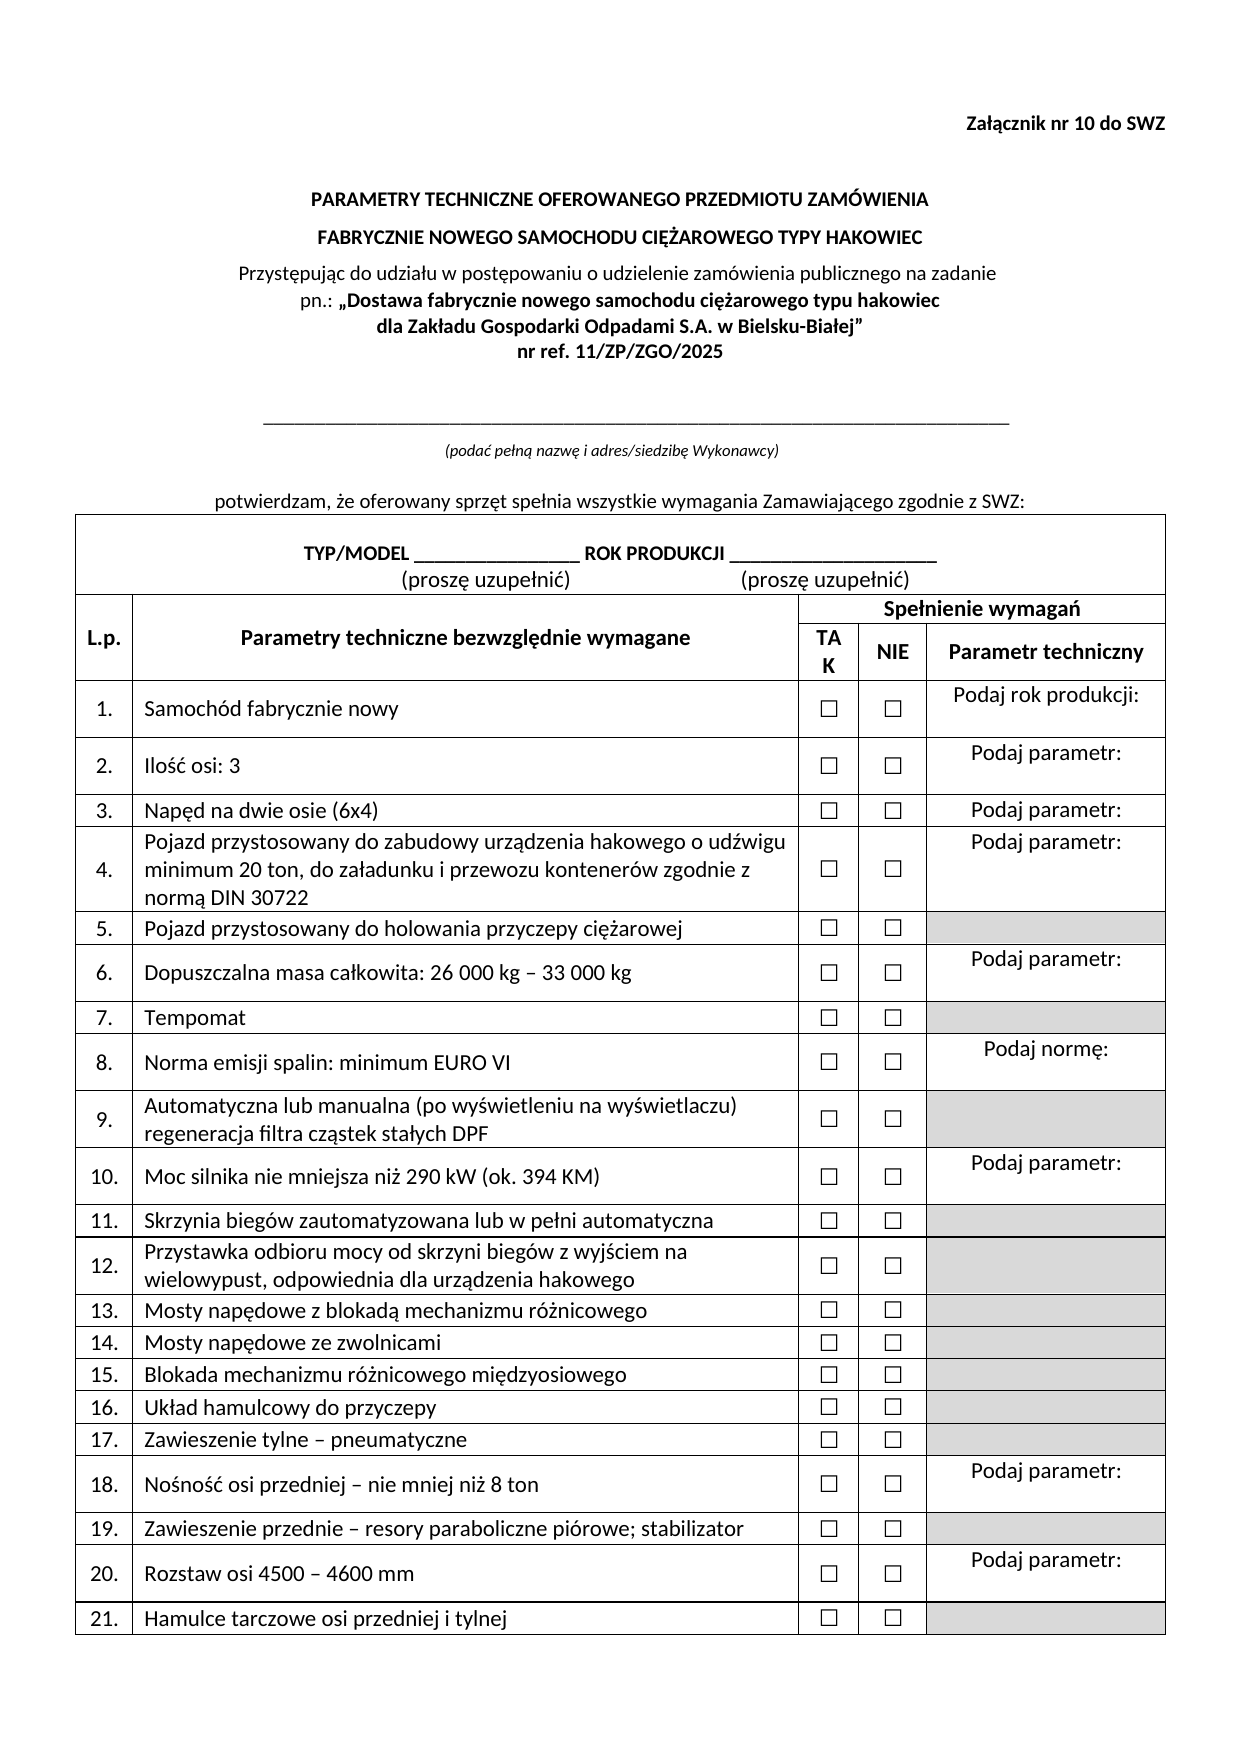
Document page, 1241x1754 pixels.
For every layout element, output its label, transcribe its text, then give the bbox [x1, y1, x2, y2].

text FABRYCZNIE NOWEGO SAMOCHODU CIĘŻAROWEGO TYPY HAKOWIEC [75, 224, 1165, 249]
table_cell TAK [799, 624, 858, 679]
table_cell 12. [76, 1238, 132, 1293]
table_cell L.p. [76, 595, 132, 679]
table_cell Parametry techniczne bezwzględnie wymagane [133, 595, 798, 679]
table_cell 13. [76, 1295, 132, 1326]
table_cell [927, 1513, 1165, 1544]
table_cell [927, 1603, 1165, 1634]
table_cell Spełnienie wymagań [799, 595, 1165, 622]
table_cell Pojazd przystosowany do zabudowy urządzenia hakowego o udźwigu minimum 20 ton, do załadunku i przewozu kontenerów zgodnie z normą DIN 30722 [133, 827, 798, 911]
table_cell 15. [76, 1359, 132, 1390]
table_cell 2. [76, 738, 132, 794]
text PARAMETRY TECHNICZNE OFEROWANEGO PRZEDMIOTU ZAMÓWIENIA [75, 186, 1165, 212]
table_cell NIE [859, 624, 926, 679]
table_cell Podaj parametr: [927, 1545, 1165, 1601]
table_cell Podaj normę: [927, 1034, 1165, 1090]
table_cell [927, 1238, 1165, 1293]
table_cell [927, 1359, 1165, 1390]
table_cell 1. [76, 681, 132, 737]
table_cell Tempomat [133, 1002, 798, 1033]
table_cell Hamulce tarczowe osi przedniej i tylnej [133, 1603, 798, 1634]
table_cell [927, 1091, 1165, 1147]
table_cell 19. [76, 1513, 132, 1544]
table_cell 11. [76, 1205, 132, 1236]
table_cell Dopuszczalna masa całkowita: 26 000 kg – 33 000 kg [133, 945, 798, 1001]
table_cell Napęd na dwie osie (6x4) [133, 795, 798, 826]
table_header TYP/MODEL ________________ ROK PRODUKCJI ____________________ (proszę uzupełnić) (proszę uzupełnić) [76, 515, 1165, 593]
table_cell Blokada mechanizmu różnicowego międzyosiowego [133, 1359, 798, 1390]
text ________________________________________________________________________ [104, 402, 1169, 427]
table_cell [927, 1424, 1165, 1455]
text dla Zakładu Gospodarki Odpadami S.A. w Bielsku-Białej” [75, 313, 1165, 338]
table_cell Podaj parametr: [927, 738, 1165, 794]
table_cell Podaj parametr: [927, 827, 1165, 911]
table_cell [927, 1391, 1165, 1423]
table_cell [927, 1327, 1165, 1358]
table_cell [927, 912, 1165, 943]
table_cell Rozstaw osi 4500 – 4600 mm [133, 1545, 798, 1601]
table_cell [927, 1002, 1165, 1033]
table_cell Skrzynia biegów zautomatyzowana lub w pełni automatyczna [133, 1205, 798, 1236]
table_cell 17. [76, 1424, 132, 1455]
table_cell Moc silnika nie mniejsza niż 290 kW (ok. 394 KM) [133, 1148, 798, 1204]
table_cell Podaj parametr: [927, 1148, 1165, 1204]
table_cell 18. [76, 1456, 132, 1512]
table_cell Ilość osi: 3 [133, 738, 798, 794]
table_cell 20. [76, 1545, 132, 1601]
text (podać pełną nazwę i adres/siedzibę Wykonawcy) [75, 440, 1151, 460]
text potwierdzam, że oferowany sprzęt spełnia wszystkie wymagania Zamawiającego zgodnie z SWZ: [75, 488, 1165, 513]
table_cell Mosty napędowe z blokadą mechanizmu różnicowego [133, 1295, 798, 1326]
table_cell Mosty napędowe ze zwolnicami [133, 1327, 798, 1358]
text nr ref. 11/ZP/ZGO/2025 [75, 338, 1165, 364]
table_cell Podaj parametr: [927, 795, 1165, 826]
table_cell Podaj parametr: [927, 945, 1165, 1001]
table_cell 9. [76, 1091, 132, 1147]
table_cell 14. [76, 1327, 132, 1358]
table_cell 21. [76, 1603, 132, 1634]
table_cell 3. [76, 795, 132, 826]
table_cell Podaj rok produkcji: [927, 681, 1165, 737]
table_cell Układ hamulcowy do przyczepy [133, 1391, 798, 1423]
table_cell 4. [76, 827, 132, 911]
table_cell Norma emisji spalin: minimum EURO VI [133, 1034, 798, 1090]
table_cell 8. [76, 1034, 132, 1090]
table_cell [927, 1295, 1165, 1326]
table_cell Zawieszenie tylne – pneumatyczne [133, 1424, 798, 1455]
table_cell 7. [76, 1002, 132, 1033]
table_cell Automatyczna lub manualna (po wyświetleniu na wyświetlaczu) regeneracja filtra cząstek stałych DPF [133, 1091, 798, 1147]
table_cell Samochód fabrycznie nowy [133, 681, 798, 737]
table_cell Nośność osi przedniej – nie mniej niż 8 ton [133, 1456, 798, 1512]
table_cell Parametr techniczny [927, 624, 1165, 679]
table_cell Przystawka odbioru mocy od skrzyni biegów z wyjściem na wielowypust, odpowiednia dla urządzenia hakowego [133, 1238, 798, 1293]
table_cell 10. [76, 1148, 132, 1204]
table_cell 5. [76, 912, 132, 943]
table_cell Pojazd przystosowany do holowania przyczepy ciężarowej [133, 912, 798, 943]
table_cell [927, 1205, 1165, 1236]
table_cell Podaj parametr: [927, 1456, 1165, 1512]
text Przystępując do udziału w postępowaniu o udzielenie zamówienia publicznego na zadanie pn.: „Dostawa fabrycznie nowego samochodu ciężarowego typu hakowiec [75, 260, 1165, 313]
table_cell 6. [76, 945, 132, 1001]
text Załącznik nr 10 do SWZ [75, 110, 1165, 136]
table_cell 16. [76, 1391, 132, 1423]
table_cell Zawieszenie przednie – resory paraboliczne piórowe; stabilizator [133, 1513, 798, 1544]
